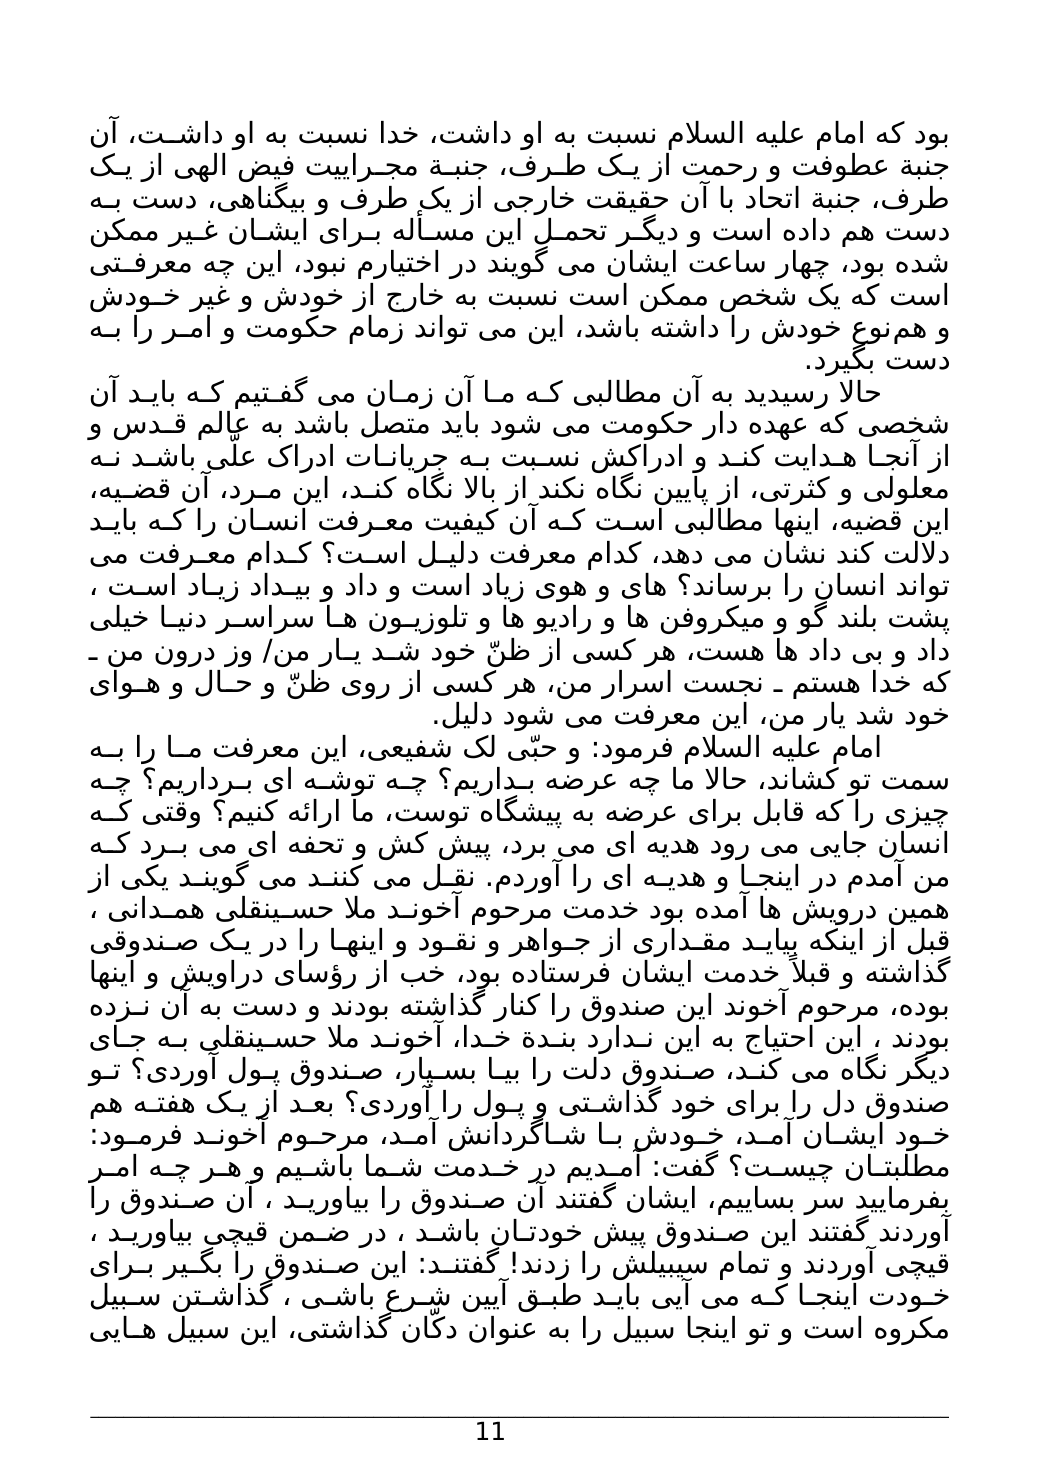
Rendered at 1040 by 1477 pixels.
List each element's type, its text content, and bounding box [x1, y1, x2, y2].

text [89, 731, 951, 1345]
text حالا رسیدید به آن مطالبی که ما آن زمان می گفتیم که باید آن شخصی که عهده دار حکومت می شود باید متصل باشد به عالم قدس و از آنجا هدایت کند و ادراکش نسبت به جریانات ادراک علّی باشد نه معلولی و کثرتی، از پایین نگاه نکند از بالا نگاه کند، این مرد، آن قضیه، این قضیه، اینها مطالبی است که آن کیفیت معرفت انسان را که باید دلالت کند نشان می دهد، کدام معرفت دلیل است؟ کدام معرفت می تواند انسان را برساند؟ های و هوی زیاد است و داد و بیداد زیاد است ، پشت بلند گو و میکروفن ها و رادیو ها و تلوزیون ها سراسر دنیا خیلی داد و بی داد ها هست، هر کسی از ظنّ خود شد یار من/ وز درون من ـ که خدا هستم ـ نجست اسرار من، هر کسی از روی ظنّ و حال و هوای خود شد یار من، این معرفت می شود دلیل. [89, 376, 951, 731]
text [89, 118, 951, 376]
